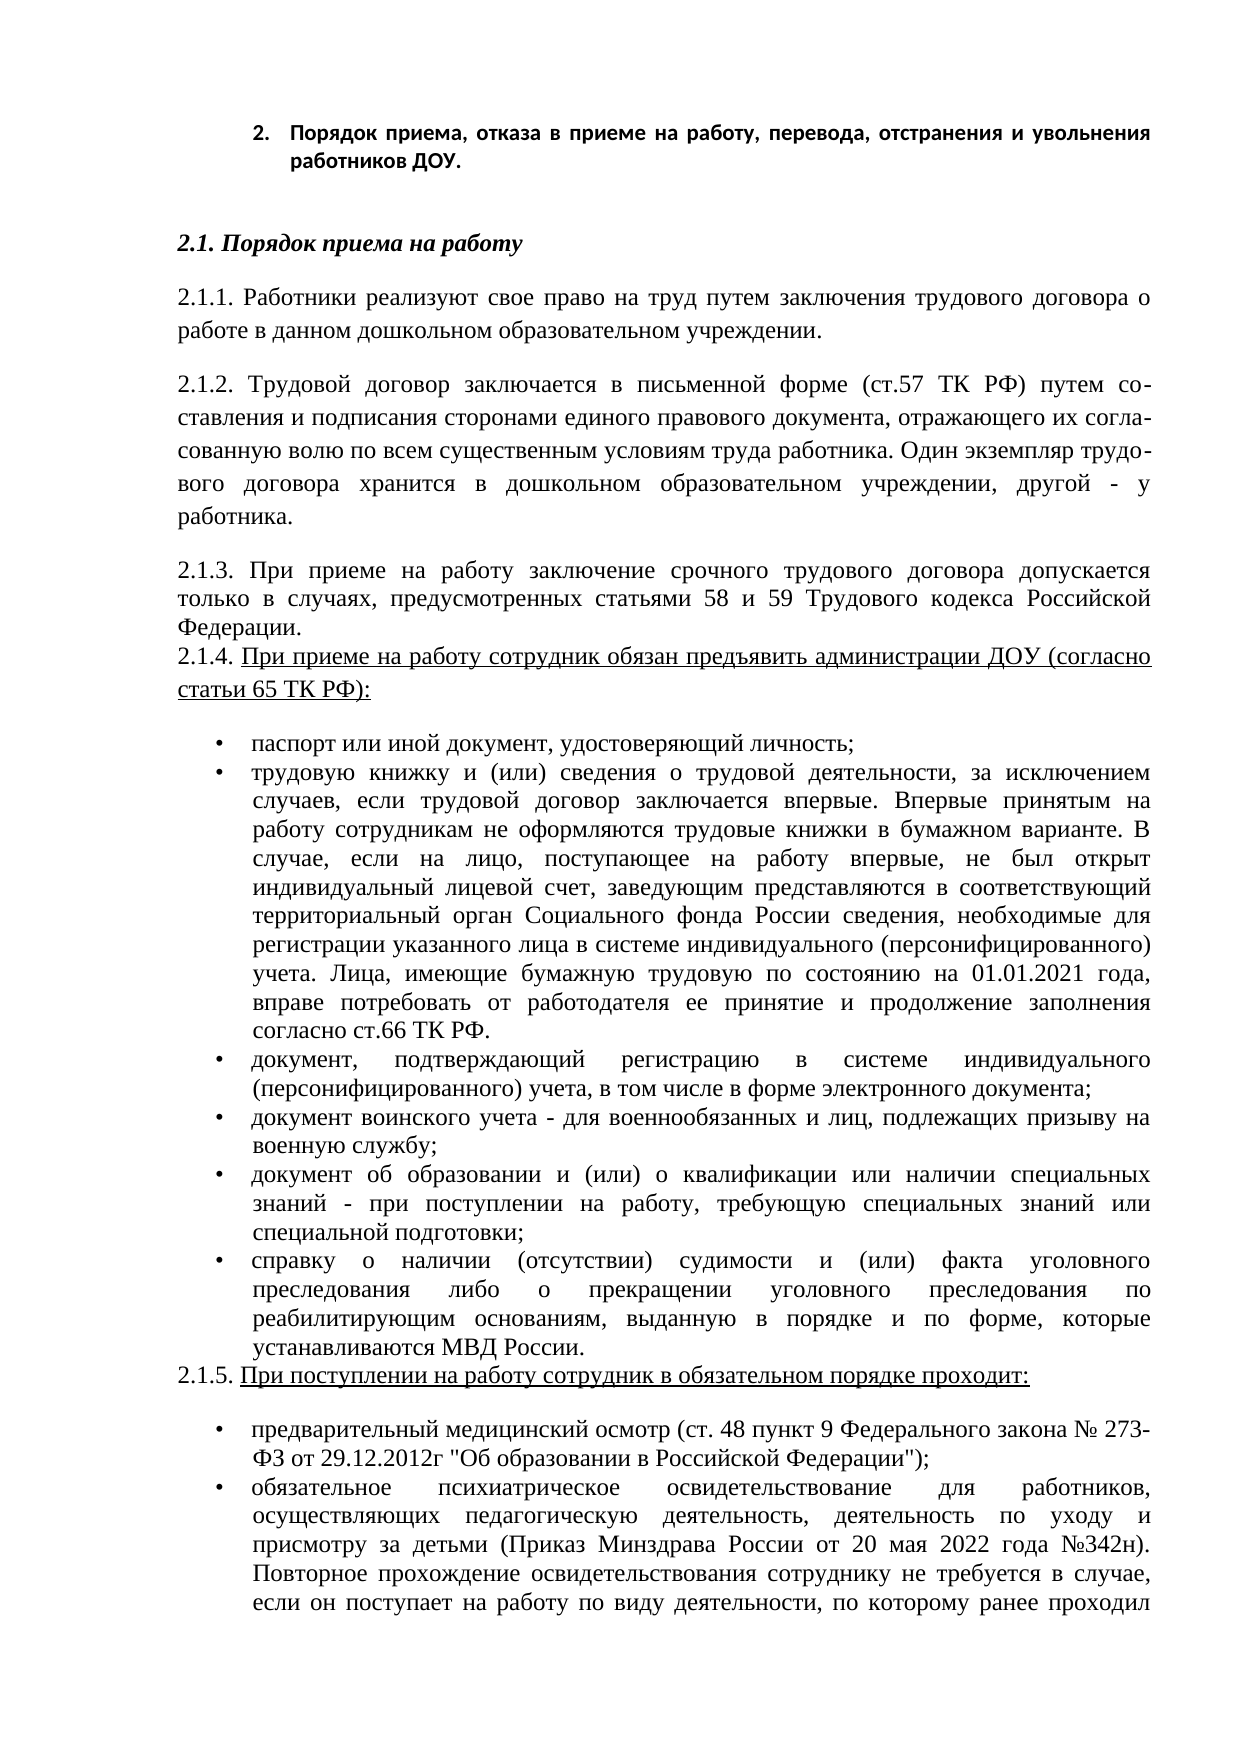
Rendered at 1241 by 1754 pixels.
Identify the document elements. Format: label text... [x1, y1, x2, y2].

text 2.1. Порядок приема на работу [177, 228, 1152, 257]
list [215, 1472, 1152, 1615]
list справку о наличии (отсутствии) судимости и (или) факта уголовного преследования либо о прекращении уголовного преследования по реабилитирующим основаниям, выданную в порядке и по форме, которые устанавливаются МВД России. [215, 1245, 1152, 1360]
list документ, подтверждающий регистрацию в системе индивидуального (персонифицированного) учета, в том числе в форме электронного документа; [215, 1044, 1152, 1102]
list документ об образовании и (или) о квалификации или наличии специальных знаний - при поступлении на работу, требующую специальных знаний или специальной подготовки; [215, 1159, 1152, 1245]
list трудовую книжку и (или) сведения о трудовой деятельности, за исключением случаев, если трудовой договор заключается впервые. Впервые принятым на работу сотрудникам не оформляются трудовые книжки в бумажном варианте. В случае, если на лицо, поступающее на работу впервые, не был открыт индивидуальный лицевой счет, заведующим представляются в соответствующий территориальный орган Социального фонда России сведения, необходимые для регистрации указанного лица в системе индивидуального (персонифицированного) учета. Лица, имеющие бумажную трудовую по состоянию на 01.01.2021 года, вправе потребовать от работодателя ее принятие и продолжение заполнения согласно ст.66 ТК РФ. [215, 757, 1152, 1044]
list паспорт или иной документ, удостоверяющий личность; [215, 728, 1152, 757]
text 2.1.5. При поступлении на работу сотрудник в обязательном порядке проходит: [177, 1360, 1152, 1389]
list Порядок приема, отказа в приеме на работу, перевода, отстранения и увольнения работников ДОУ. [252, 118, 1152, 174]
list предварительный медицинский осмотр (ст. 48 пункт 9 Федерального закона № 273-ФЗ от 29.12.2012г "Об образовании в Российской Федерации"); [215, 1414, 1152, 1472]
text 2.1.3. При приеме на работу заключение срочного трудового договора допускается только в случаях, предусмотренных статьями 58 и 59 Трудового кодекса Российской Федерации. [177, 555, 1152, 641]
text 2.1.1. Работники реализуют свое право на труд путем заключения трудового договора о работе в данном дошкольном образовательном учреждении. [177, 282, 1152, 344]
text 2.1.2. Трудовой договор заключается в письменной форме (ст.57 ТК РФ) путем составления и подписания сторонами единого правового документа, отражающего их согласованную волю по всем существенным условиям труда работника. Один экземпляр трудового договора хранится в дошкольном образовательном учреждении, другой - у работника. [177, 369, 1152, 529]
text 2.1.4. При приеме на работу сотрудник обязан предъявить администрации ДОУ (согласно статьи 65 ТК РФ): [177, 641, 1152, 703]
list документ воинского учета - для военнообязанных и лиц, подлежащих призыву на военную службу; [215, 1102, 1152, 1159]
